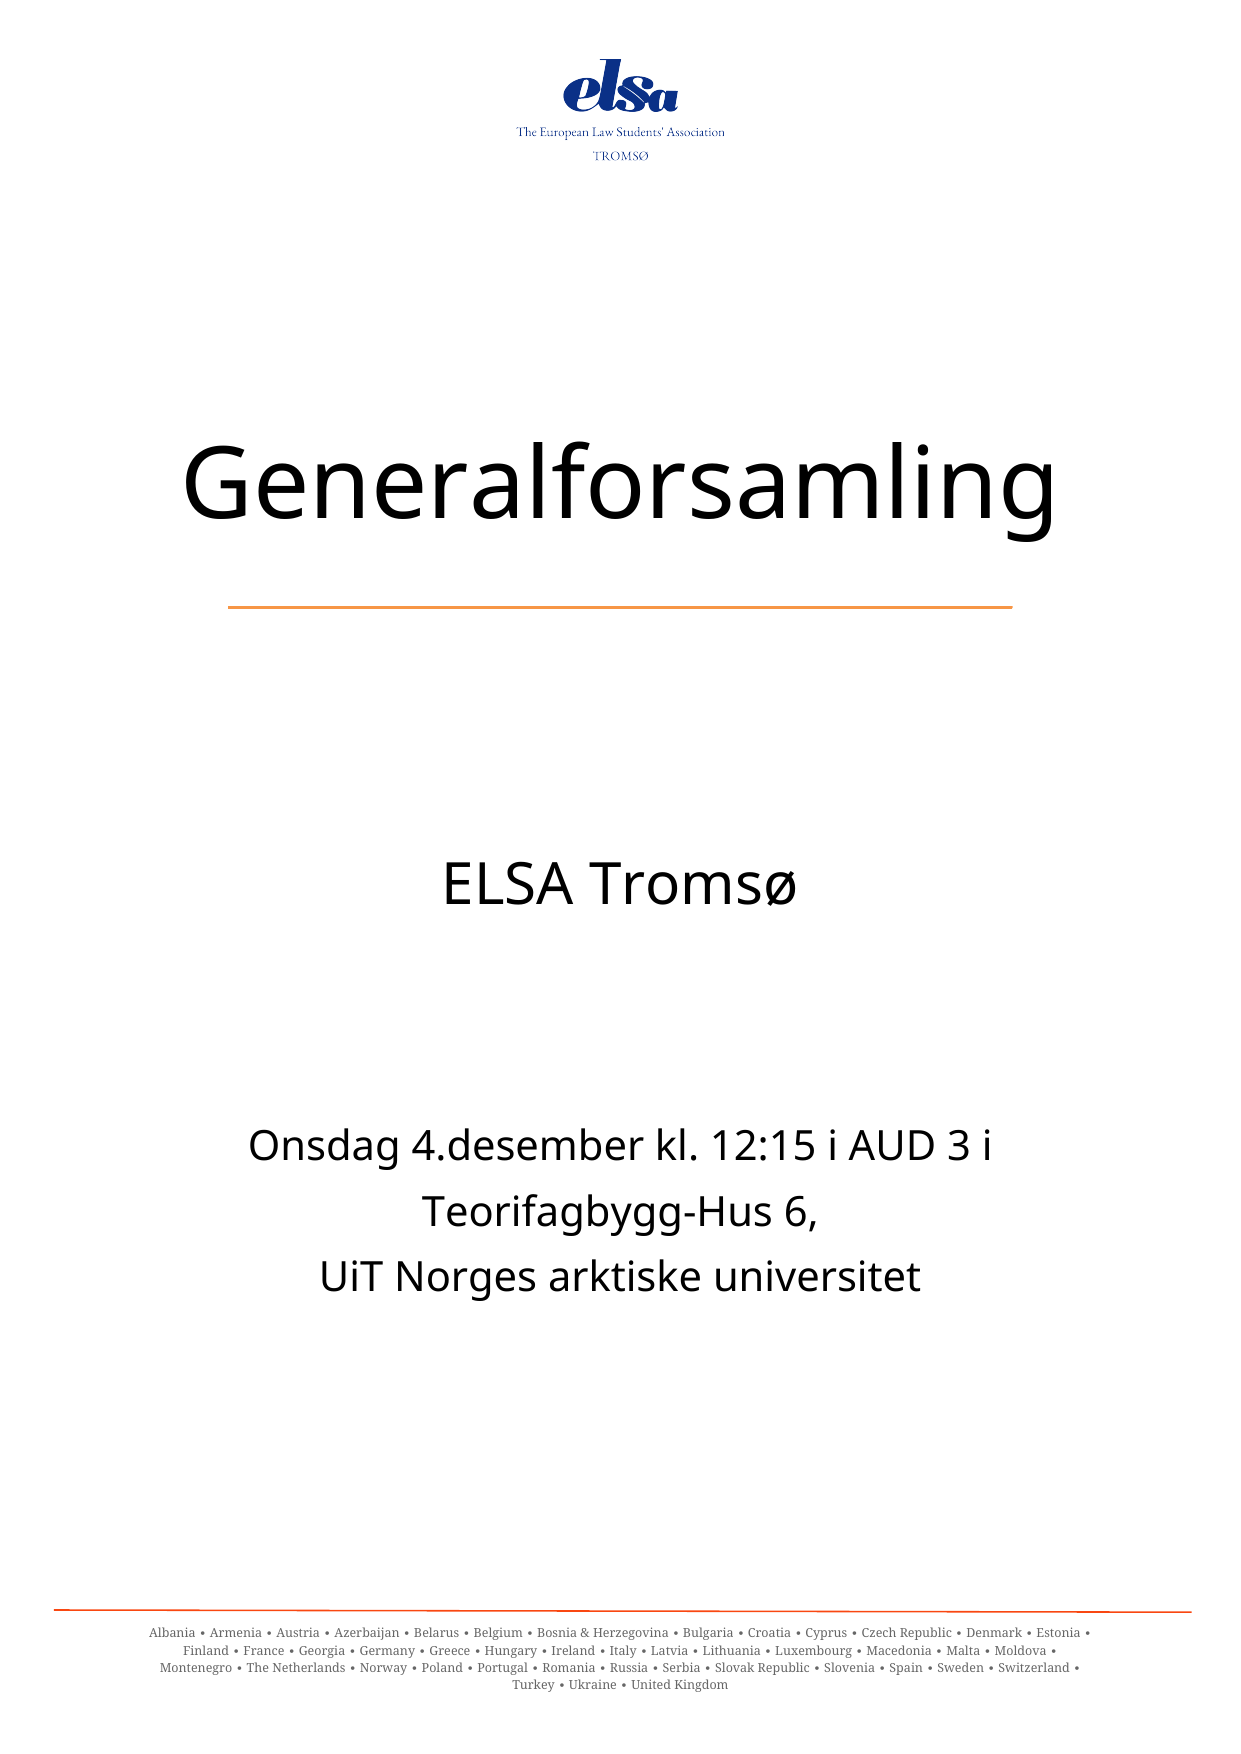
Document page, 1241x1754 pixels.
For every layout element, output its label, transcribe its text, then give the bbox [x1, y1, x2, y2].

picture [516, 59, 724, 166]
text Onsdag 4.desember kl. 12:15 i AUD 3 i Teorifagbygg-Hus 6, [148, 1116, 1092, 1238]
text _____________________________________________________ [148, 568, 1092, 614]
text ELSA Tromsø [148, 842, 1092, 922]
text Generalforsamling [148, 412, 1092, 548]
text UiT Norges arktiske universitet [148, 1247, 1092, 1303]
